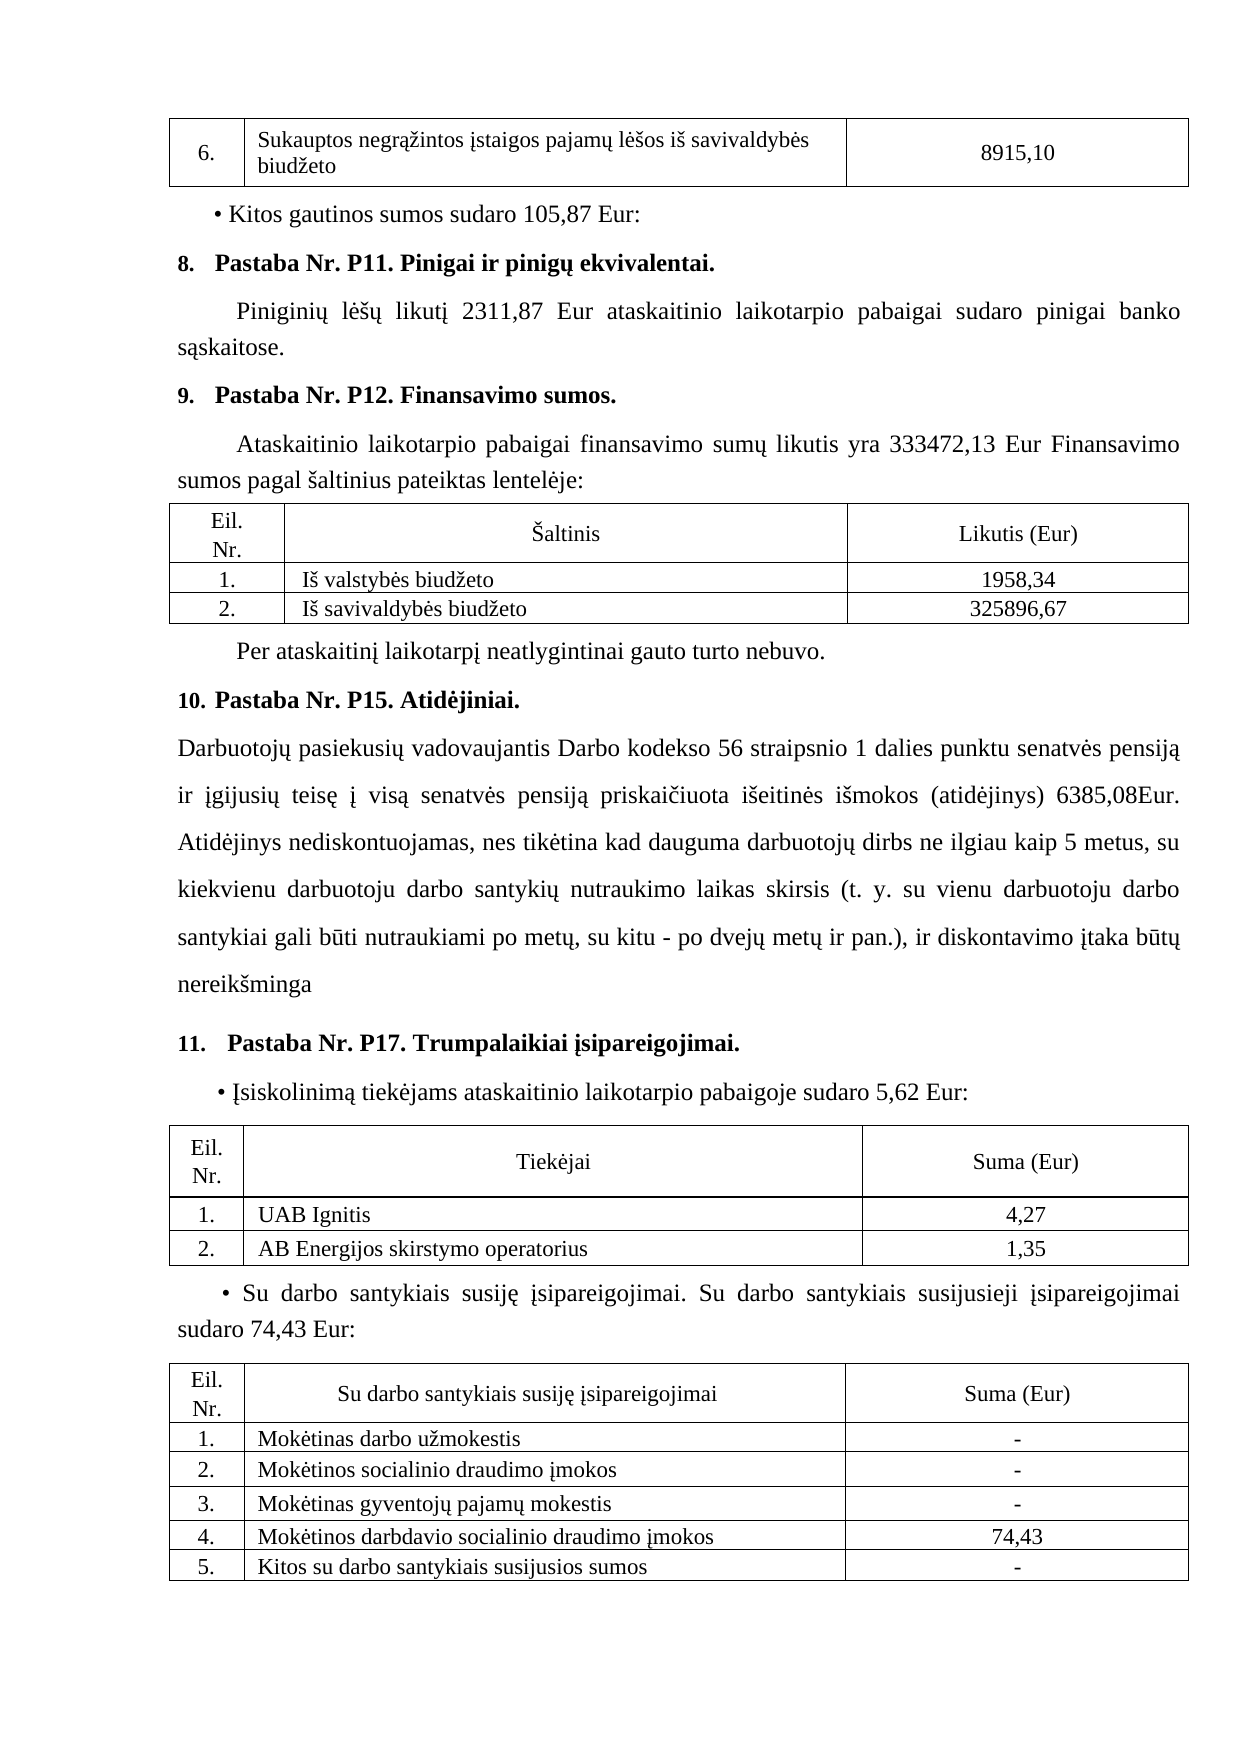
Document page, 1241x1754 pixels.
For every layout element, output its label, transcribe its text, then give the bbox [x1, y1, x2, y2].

table_cell 5. [170, 1550, 244, 1580]
table_cell Iš valstybės biudžeto [285, 563, 847, 592]
list Pastaba Nr. P12. Finansavimo sumos. [177, 380, 1181, 409]
table_cell 2. [170, 1231, 243, 1265]
table_cell 1,35 [863, 1231, 1188, 1265]
table_header Suma (Eur) [846, 1364, 1188, 1422]
table_cell 8915,10 [847, 119, 1188, 186]
text • Įsiskolinimą tiekėjams ataskaitinio laikotarpio pabaigoje sudaro 5,62 Eur: [177, 1077, 1181, 1105]
table_cell 4,27 [863, 1198, 1188, 1230]
table_header Eil. Nr. [170, 1364, 244, 1422]
table_cell 3. [170, 1487, 244, 1520]
table_cell 2. [170, 1452, 244, 1486]
table_cell 1958,34 [848, 563, 1188, 592]
table_header Su darbo santykiais susiję įsipareigojimai [245, 1364, 845, 1422]
table_cell 6. [170, 119, 244, 186]
table_header Likutis (Eur) [848, 504, 1188, 562]
list Pastaba Nr. P15. Atidėjiniai. [177, 685, 1181, 713]
table_cell Mokėtinas darbo užmokestis [245, 1423, 845, 1451]
table_cell - [846, 1550, 1188, 1580]
table_cell 2. [170, 593, 284, 623]
table_header Tiekėjai [244, 1126, 862, 1196]
table_cell - [846, 1452, 1188, 1486]
table_cell UAB Ignitis [244, 1198, 862, 1230]
list Pastaba Nr. P11. Pinigai ir pinigų ekvivalentai. [177, 248, 1181, 276]
text Ataskaitinio laikotarpio pabaigai finansavimo sumų likutis yra 333472,13 Eur Finansavimo sumos pagal šaltinius pateiktas lentelėje: [177, 429, 1181, 493]
table_header Šaltinis [285, 504, 847, 562]
text • Kitos gautinos sumos sudaro 105,87 Eur: [213, 199, 1181, 228]
text • Su darbo santykiais susiję įsipareigojimai. Su darbo santykiais susijusieji įsipareigojimai sudaro 74,43 Eur: [177, 1278, 1181, 1343]
list Pastaba Nr. P17. Trumpalaikiai įsipareigojimai. [177, 1028, 1181, 1057]
table_cell Mokėtinos socialinio draudimo įmokos [245, 1452, 845, 1486]
table_cell - [846, 1423, 1188, 1451]
table_cell 1. [170, 1423, 244, 1451]
text Darbuotojų pasiekusių vadovaujantis Darbo kodekso 56 straipsnio 1 dalies punktu senatvės pensiją ir įgijusių teisę į visą senatvės pensiją priskaičiuota išeitinės išmokos (atidėjinys) 6385,08Eur. Atidėjinys nediskontuojamas, nes tikėtina kad dauguma darbuotojų dirbs ne ilgiau kaip 5 metus, su kiekvienu darbuotoju darbo santykių nutraukimo laikas skirsis (t. y. su vienu darbuotoju darbo santykiai gali būti nutraukiami po metų, su kitu - po dvejų metų ir pan.), ir diskontavimo įtaka būtų nereikšminga [177, 733, 1181, 997]
table_cell Iš savivaldybės biudžeto [285, 593, 847, 623]
text Piniginių lėšų likutį 2311,87 Eur ataskaitinio laikotarpio pabaigai sudaro pinigai banko sąskaitose. [177, 296, 1181, 361]
table_header Eil. Nr. [170, 1126, 243, 1196]
table_cell AB Energijos skirstymo operatorius [244, 1231, 862, 1265]
table_cell 1. [170, 563, 284, 592]
table_cell Mokėtinas gyventojų pajamų mokestis [245, 1487, 845, 1520]
table_cell - [846, 1487, 1188, 1520]
table_cell Mokėtinos darbdavio socialinio draudimo įmokos [245, 1521, 845, 1549]
table_cell 74,43 [846, 1521, 1188, 1549]
table_cell 1. [170, 1198, 243, 1230]
table_cell 325896,67 [848, 593, 1188, 623]
table_cell Kitos su darbo santykiais susijusios sumos [245, 1550, 845, 1580]
table_cell Sukauptos negrąžintos įstaigos pajamų lėšos iš savivaldybės biudžeto [245, 119, 846, 186]
table_header Suma (Eur) [863, 1126, 1188, 1196]
table_header Eil. Nr. [170, 504, 284, 562]
text Per ataskaitinį laikotarpį neatlygintinai gauto turto nebuvo. [177, 636, 1181, 665]
table_cell 4. [170, 1521, 244, 1549]
